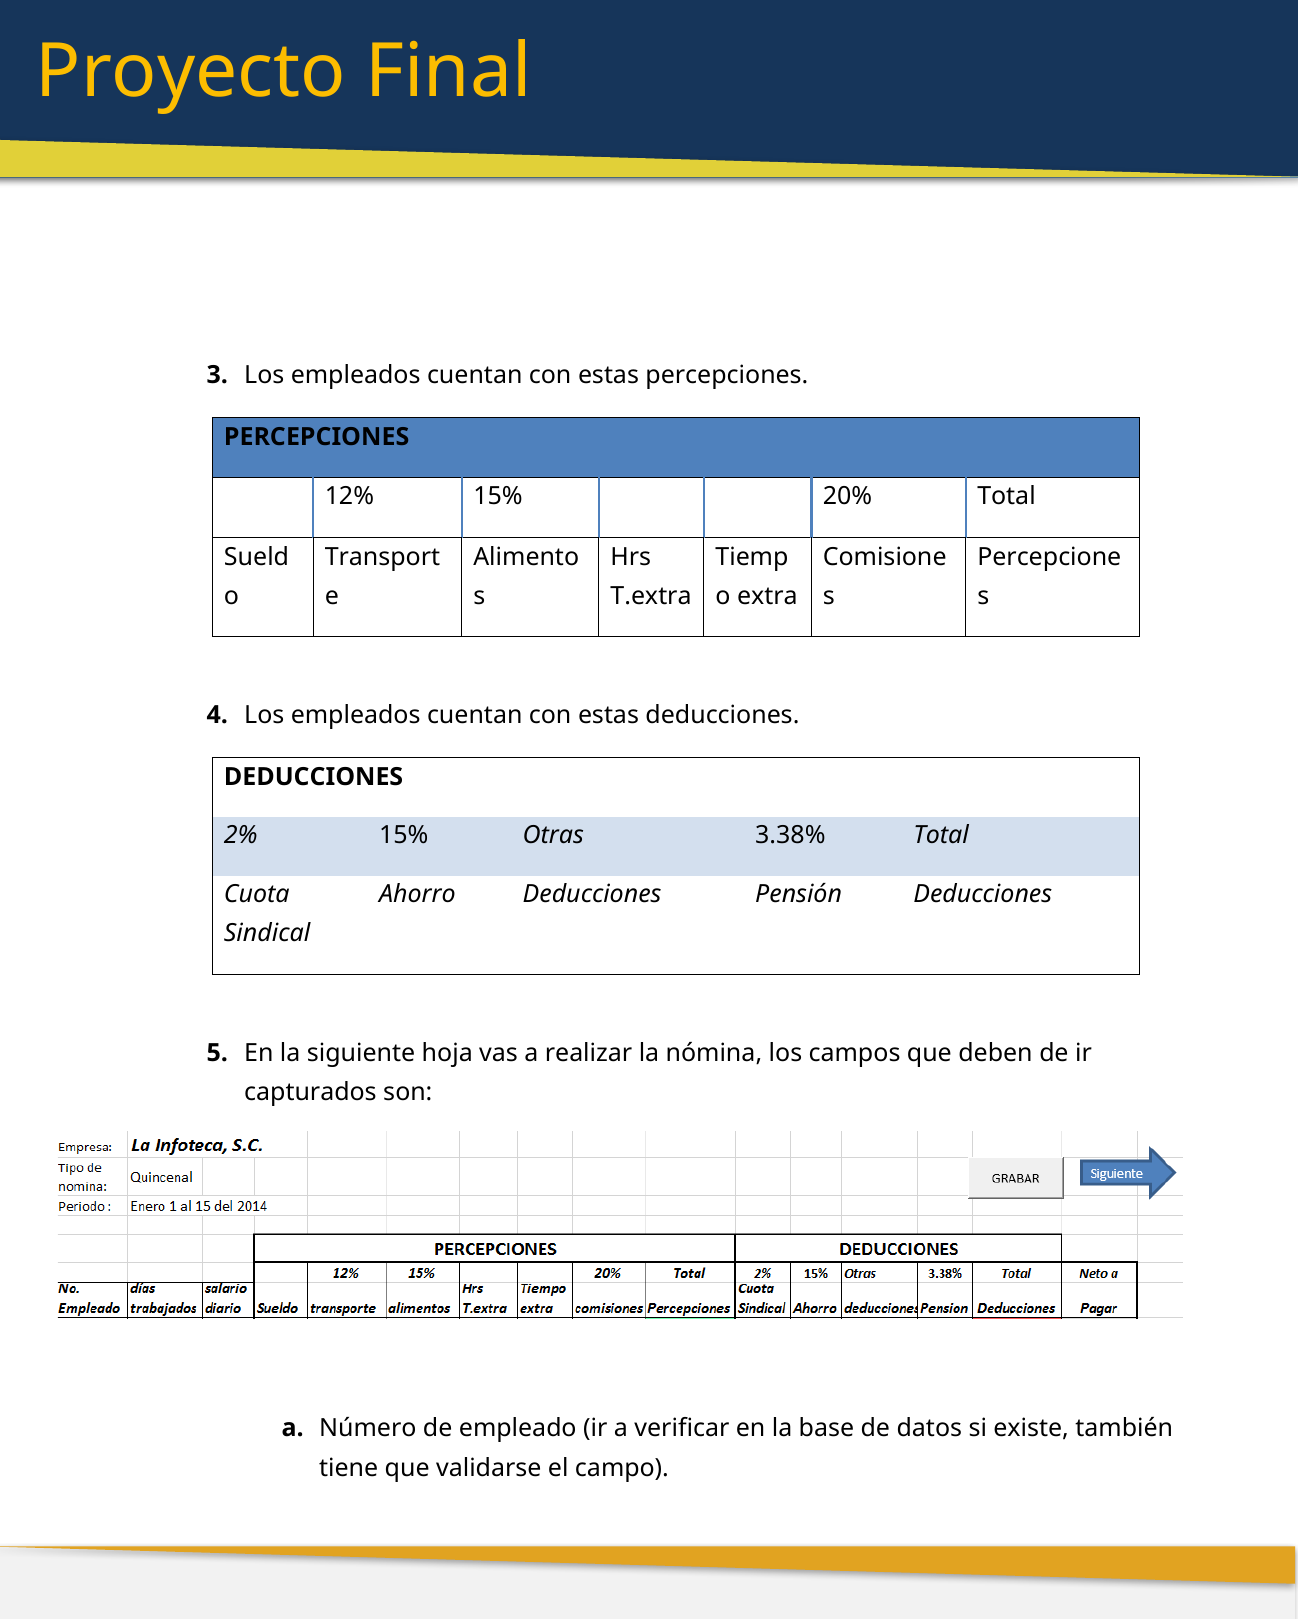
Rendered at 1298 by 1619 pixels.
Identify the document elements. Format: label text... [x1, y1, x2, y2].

table_cell Deducciones [902, 876, 1139, 974]
table_header PERCEPCIONES [213, 418, 1139, 477]
table_cell Otras [511, 817, 744, 876]
table_header DEDUCCIONES [213, 758, 1139, 817]
list Número de empleado (ir a verificar en la base de datos si existe, también tiene que validarse el campo). [281, 1410, 1219, 1483]
table_cell Cuota Sindical [213, 876, 368, 974]
table_cell 2% [213, 817, 368, 876]
table_cell [705, 478, 810, 537]
table_cell Ahorro [368, 876, 511, 974]
table_cell Sueldo [213, 538, 313, 636]
table_cell [213, 478, 312, 537]
table_cell [600, 478, 703, 537]
table_cell Deducciones [511, 876, 744, 974]
list Los empleados cuentan con estas percepciones. [206, 357, 1219, 391]
table_cell 3.38% [744, 817, 902, 876]
table_cell 15% [463, 478, 598, 537]
table_cell Comisiones [812, 538, 965, 636]
table_cell Alimentos [462, 538, 598, 636]
table_cell 12% [314, 478, 461, 537]
list Los empleados cuentan con estas deducciones. [206, 697, 1219, 731]
table_cell Transporte [314, 538, 461, 636]
table_cell 20% [813, 478, 965, 537]
table_cell Percepciones [966, 538, 1139, 636]
table_cell Total [902, 817, 1139, 876]
table_cell Pensión [744, 876, 902, 974]
table_cell Tiempo extra [704, 538, 811, 636]
picture [57, 1131, 1183, 1319]
table_cell 15% [368, 817, 511, 876]
table_cell Hrs T.extra [599, 538, 703, 636]
table_cell Total [967, 478, 1139, 537]
list En la siguiente hoja vas a realizar la nómina, los campos que deben de ir capturados son: [206, 1035, 1219, 1108]
